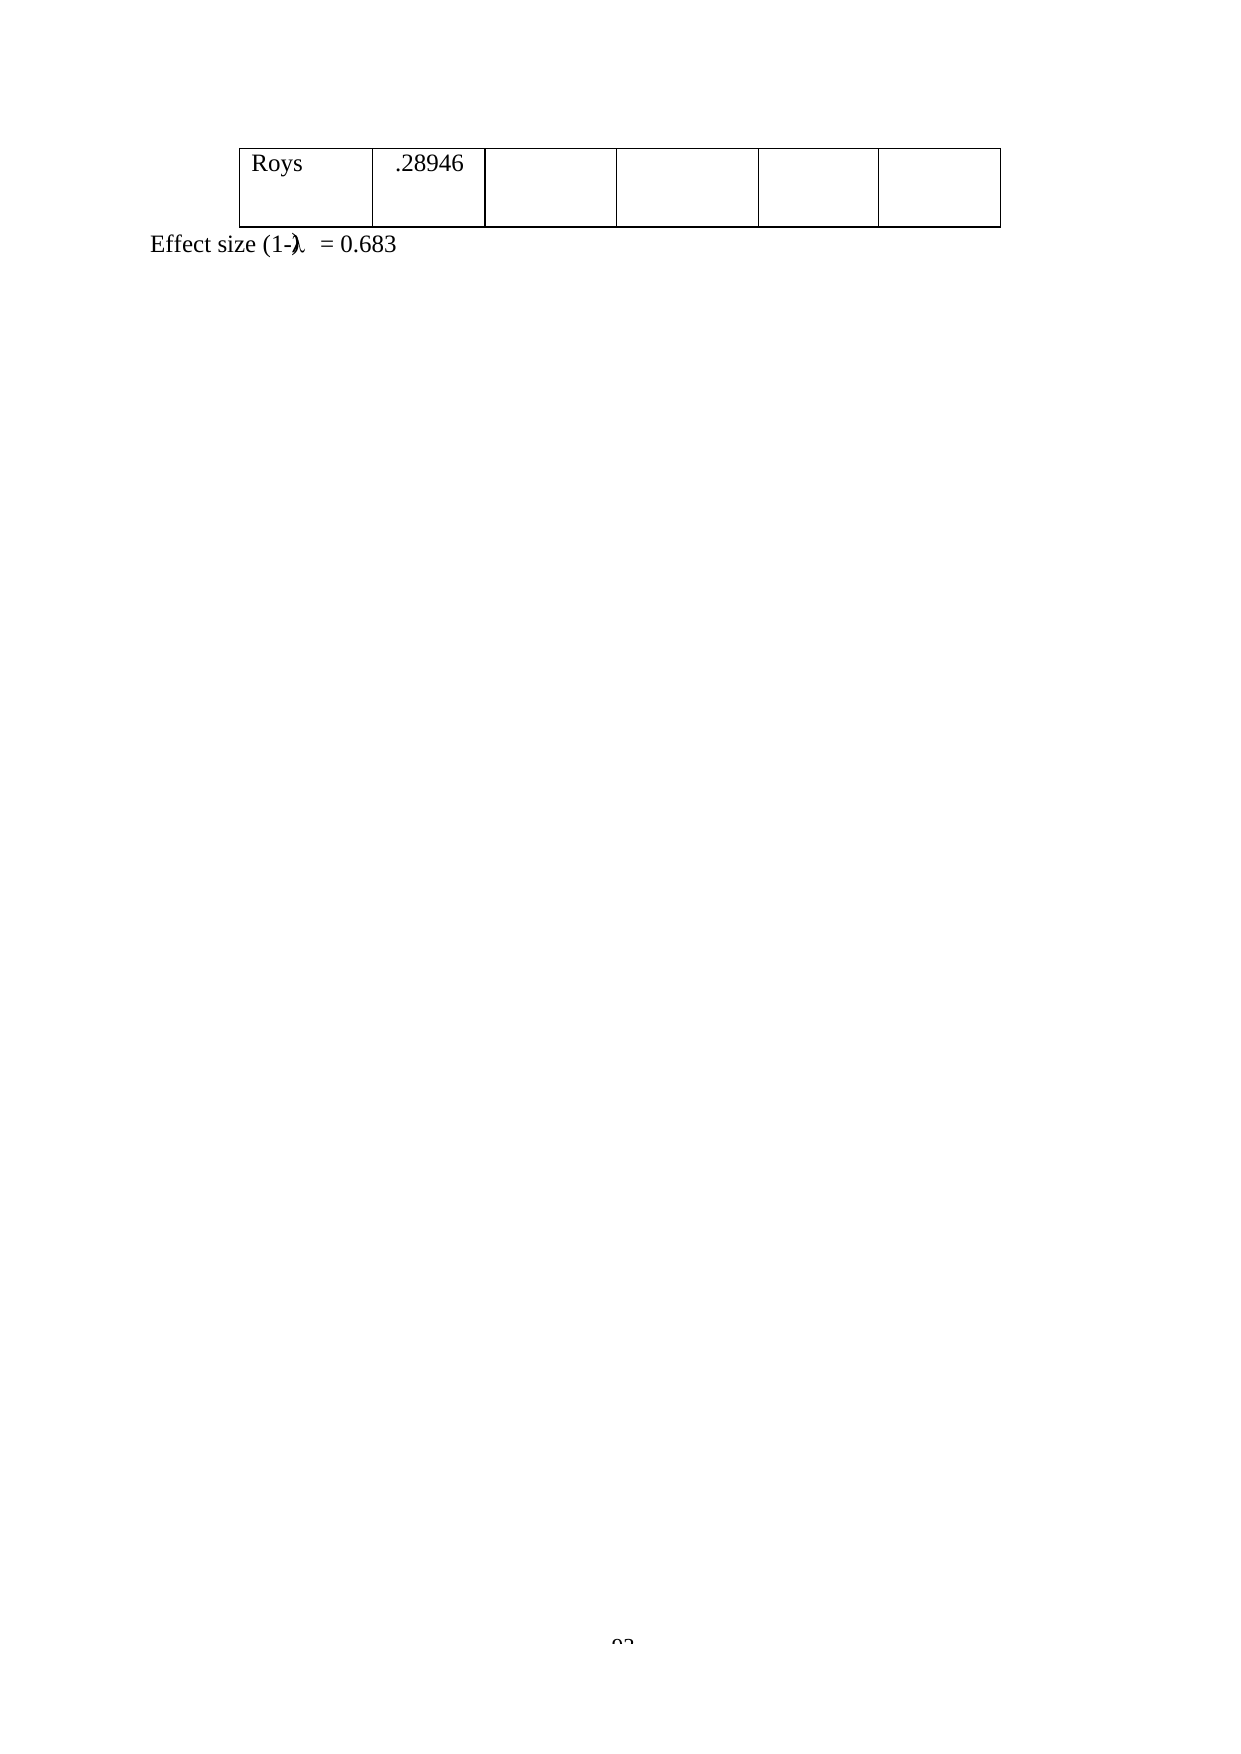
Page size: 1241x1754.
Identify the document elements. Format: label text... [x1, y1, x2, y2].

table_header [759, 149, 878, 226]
text Effect size (1- = 0.683 [150, 229, 1221, 257]
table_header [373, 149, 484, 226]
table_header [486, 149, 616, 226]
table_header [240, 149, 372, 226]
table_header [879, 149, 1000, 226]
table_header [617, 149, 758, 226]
